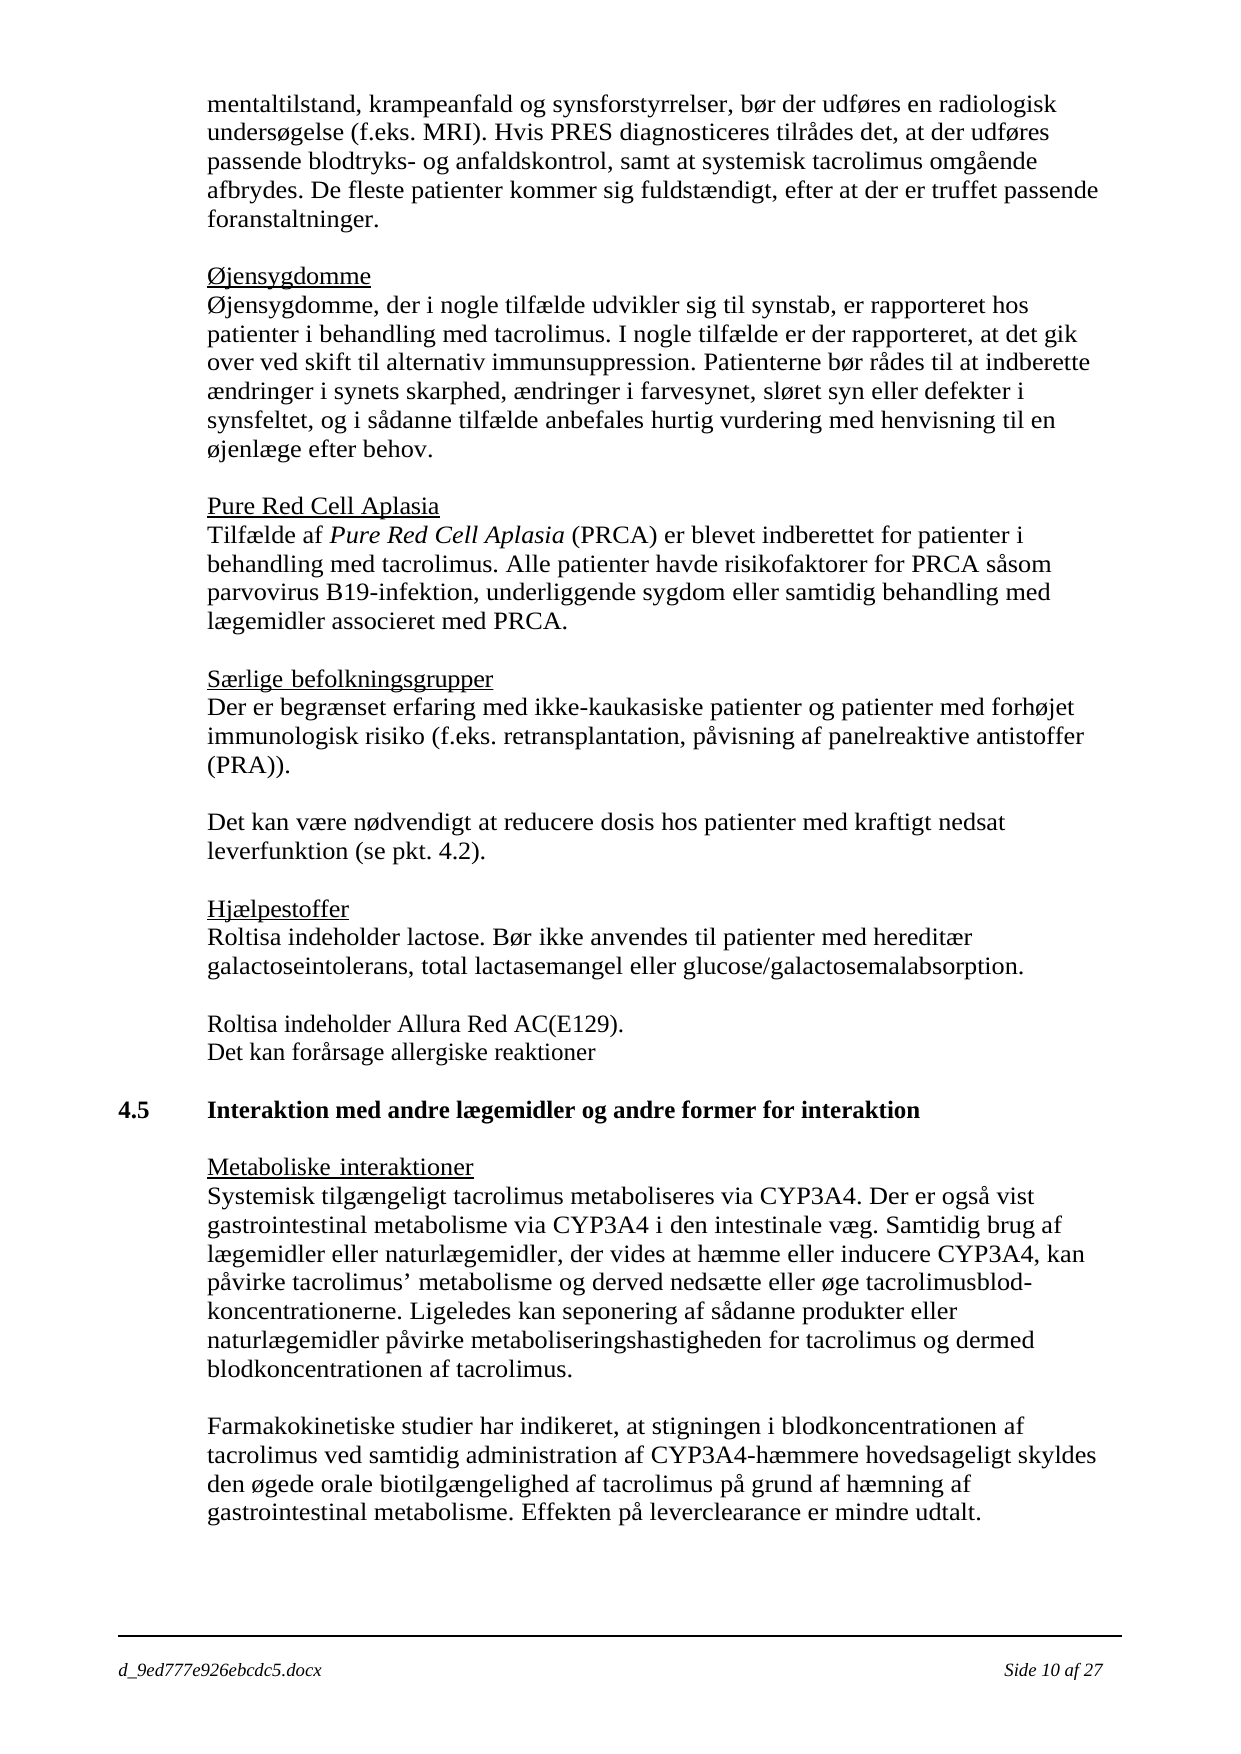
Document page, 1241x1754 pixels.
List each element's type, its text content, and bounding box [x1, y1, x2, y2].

text Tilfælde af Pure Red Cell Aplasia (PRCA) er blevet indberettet for patienter i behandling med tacrolimus. Alle patienter havde risikofaktorer for PRCA såsom parvovirus B19-infektion, underliggende sygdom eller samtidig behandling med lægemidler associeret med PRCA. [207, 520, 1122, 635]
text Roltisa indeholder Allura Red AC(E129). [207, 1009, 1122, 1037]
text Det kan forårsage allergiske reaktioner [207, 1037, 1122, 1066]
text 4.5 Interaktion med andre lægemidler og andre former for interaktion [118, 1095, 1122, 1124]
text Øjensygdomme, der i nogle tilfælde udvikler sig til synstab, er rapporteret hos patienter i behandling med tacrolimus. I nogle tilfælde er der rapporteret, at det gik over ved skift til alternativ immunsuppression. Patienterne bør rådes til at indberette ændringer i synets skarphed, ændringer i farvesynet, sløret syn eller defekter i synsfeltet, og i sådanne tilfælde anbefales hurtig vurdering med henvisning til en øjenlæge efter behov. [207, 290, 1122, 462]
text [207, 89, 1122, 232]
text Metaboliske interaktioner [207, 1152, 1122, 1181]
text Roltisa indeholder lactose. Bør ikke anvendes til patienter med hereditær galactoseintolerans, total lactasemangel eller glucose/galactosemalabsorption. [207, 922, 1122, 980]
text Der er begrænset erfaring med ikke-kaukasiske patienter og patienter med forhøjet immunologisk risiko (f.eks. retransplantation, påvisning af panelreaktive antistoffer (PRA)). [207, 692, 1122, 779]
text Særlige befolkningsgrupper [207, 664, 1122, 692]
text Det kan være nødvendigt at reducere dosis hos patienter med kraftigt nedsat leverfunktion (se pkt. 4.2). [207, 807, 1122, 865]
text Pure Red Cell Aplasia [207, 491, 1122, 520]
text Systemisk tilgængeligt tacrolimus metaboliseres via CYP3A4. Der er også vist gastrointestinal metabolisme via CYP3A4 i den intestinale væg. Samtidig brug af lægemidler eller naturlægemidler, der vides at hæmme eller inducere CYP3A4, kan påvirke tacrolimus’ metabolisme og derved nedsætte eller øge tacrolimusblodkoncentrationerne. Ligeledes kan seponering af sådanne produkter eller naturlægemidler påvirke metaboliseringshastigheden for tacrolimus og dermed blodkoncentrationen af tacrolimus. [207, 1181, 1122, 1382]
text Øjensygdomme [207, 261, 1122, 290]
text Farmakokinetiske studier har indikeret, at stigningen i blodkoncentrationen af tacrolimus ved samtidig administration af CYP3A4-hæmmere hovedsageligt skyldes den øgede orale biotilgængelighed af tacrolimus på grund af hæmning af gastrointestinal metabolisme. Effekten på leverclearance er mindre udtalt. [207, 1411, 1122, 1526]
text Hjælpestoffer [207, 894, 1122, 922]
